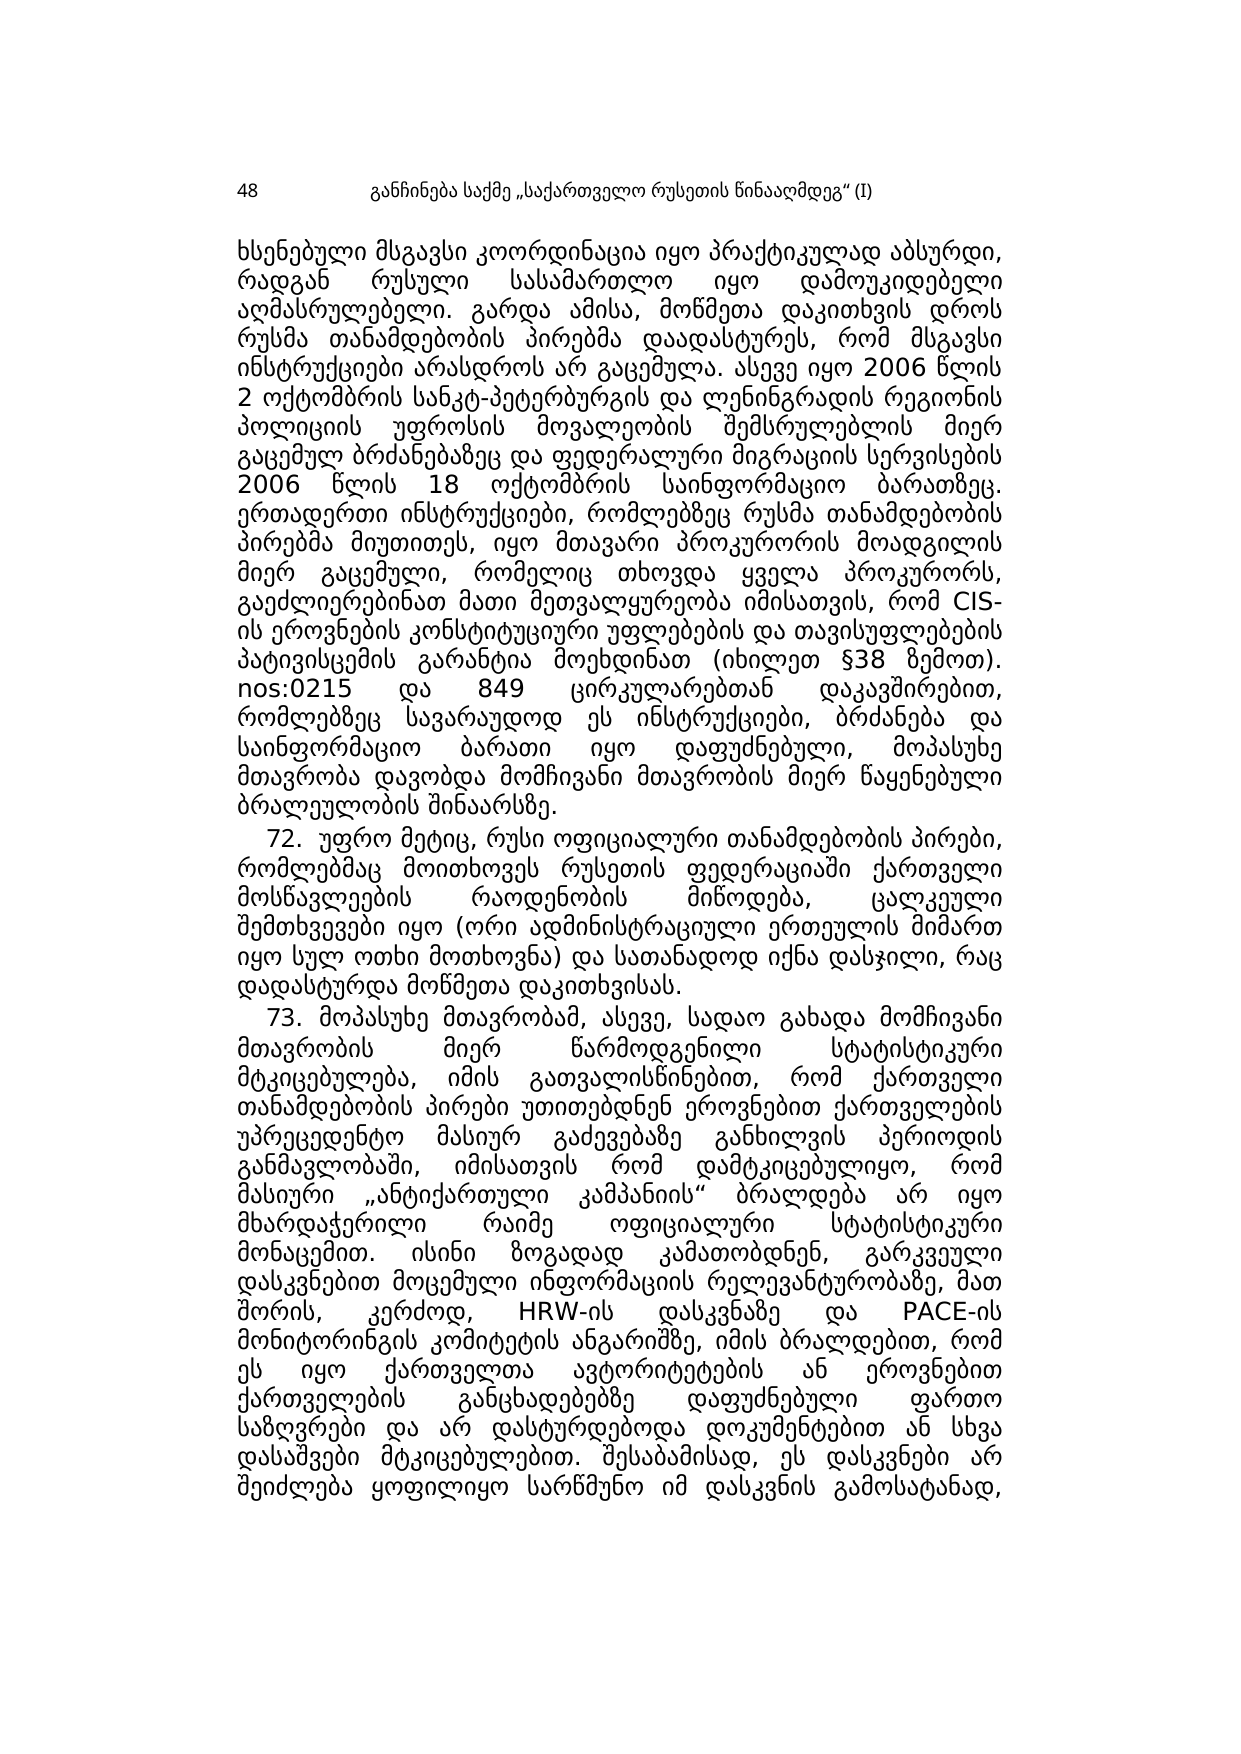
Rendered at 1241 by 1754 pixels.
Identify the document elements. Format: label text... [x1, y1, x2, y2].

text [237, 1000, 1003, 1501]
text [237, 237, 1003, 820]
